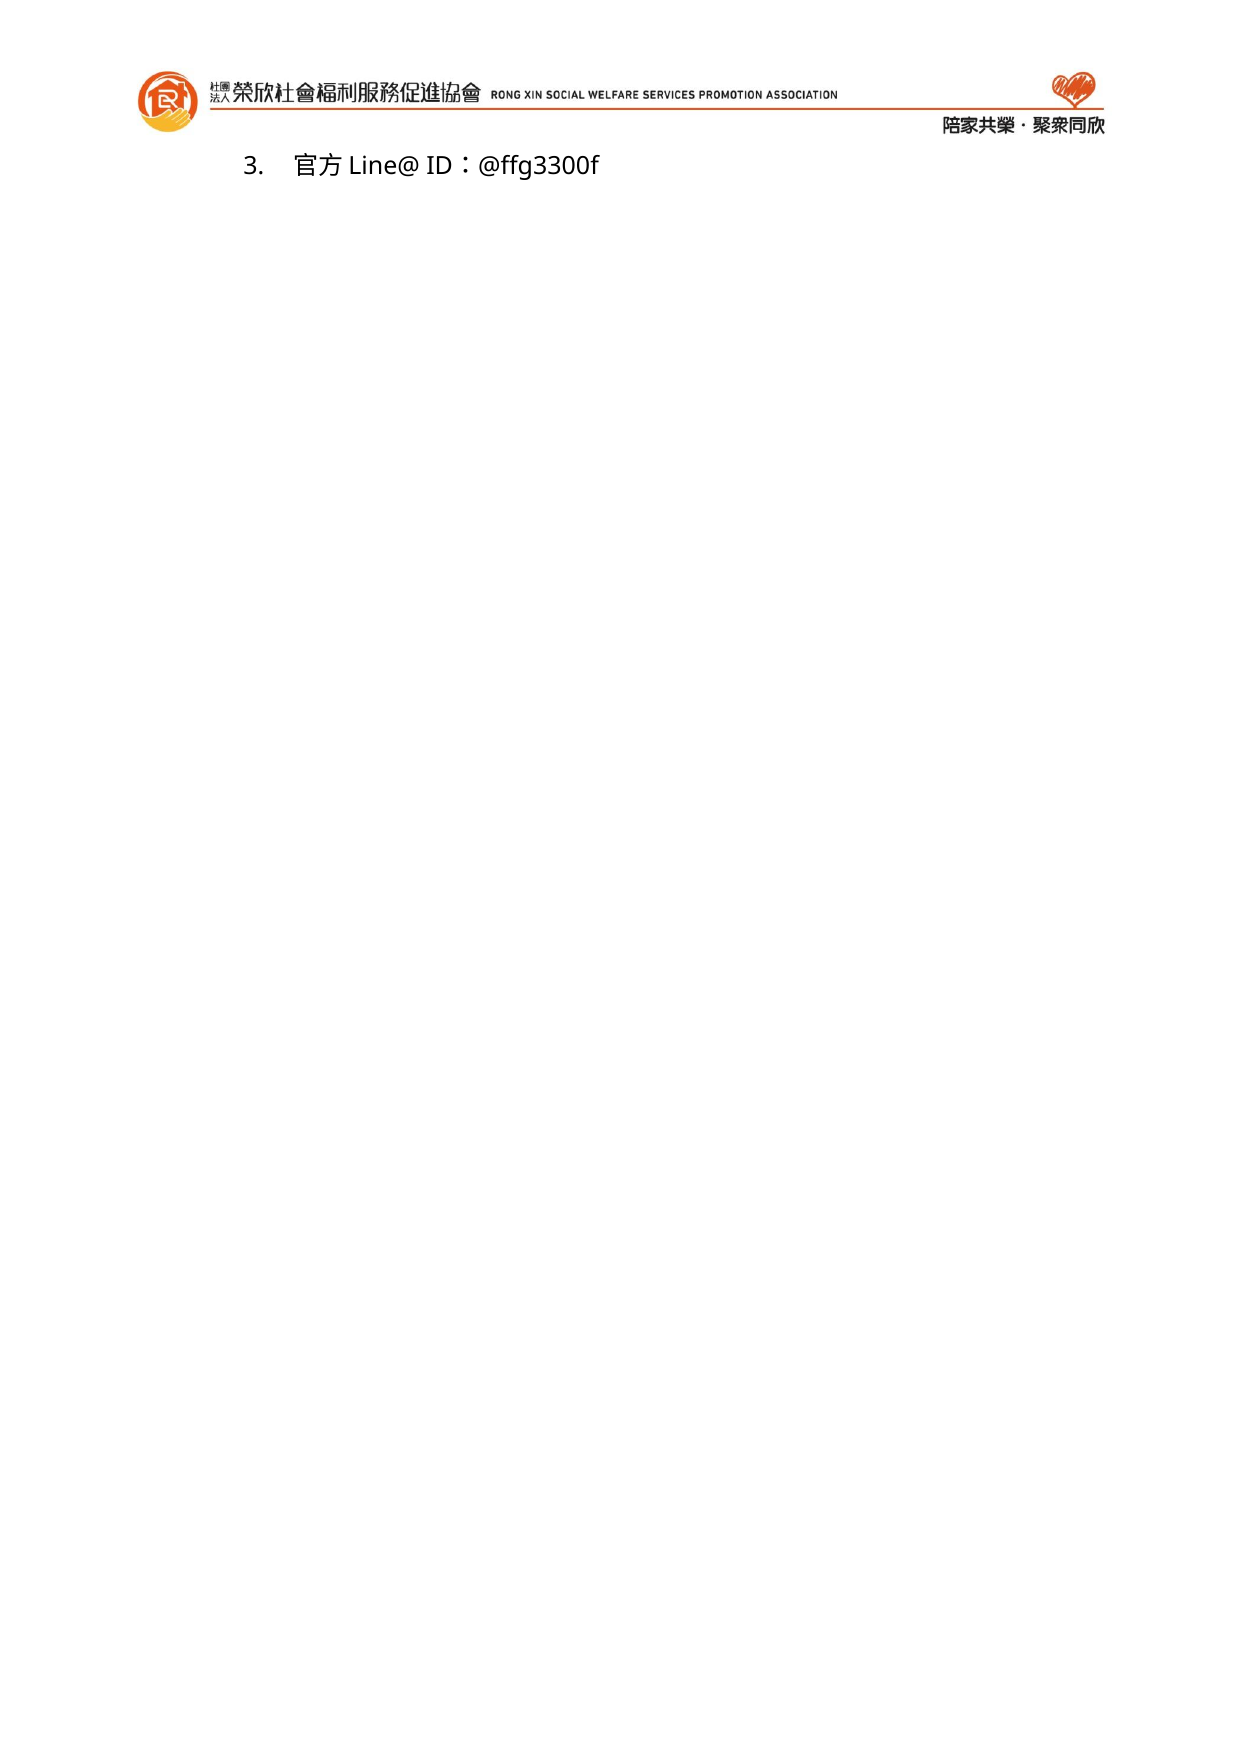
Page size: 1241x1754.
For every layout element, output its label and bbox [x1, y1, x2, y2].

picture [118, 59, 1123, 146]
